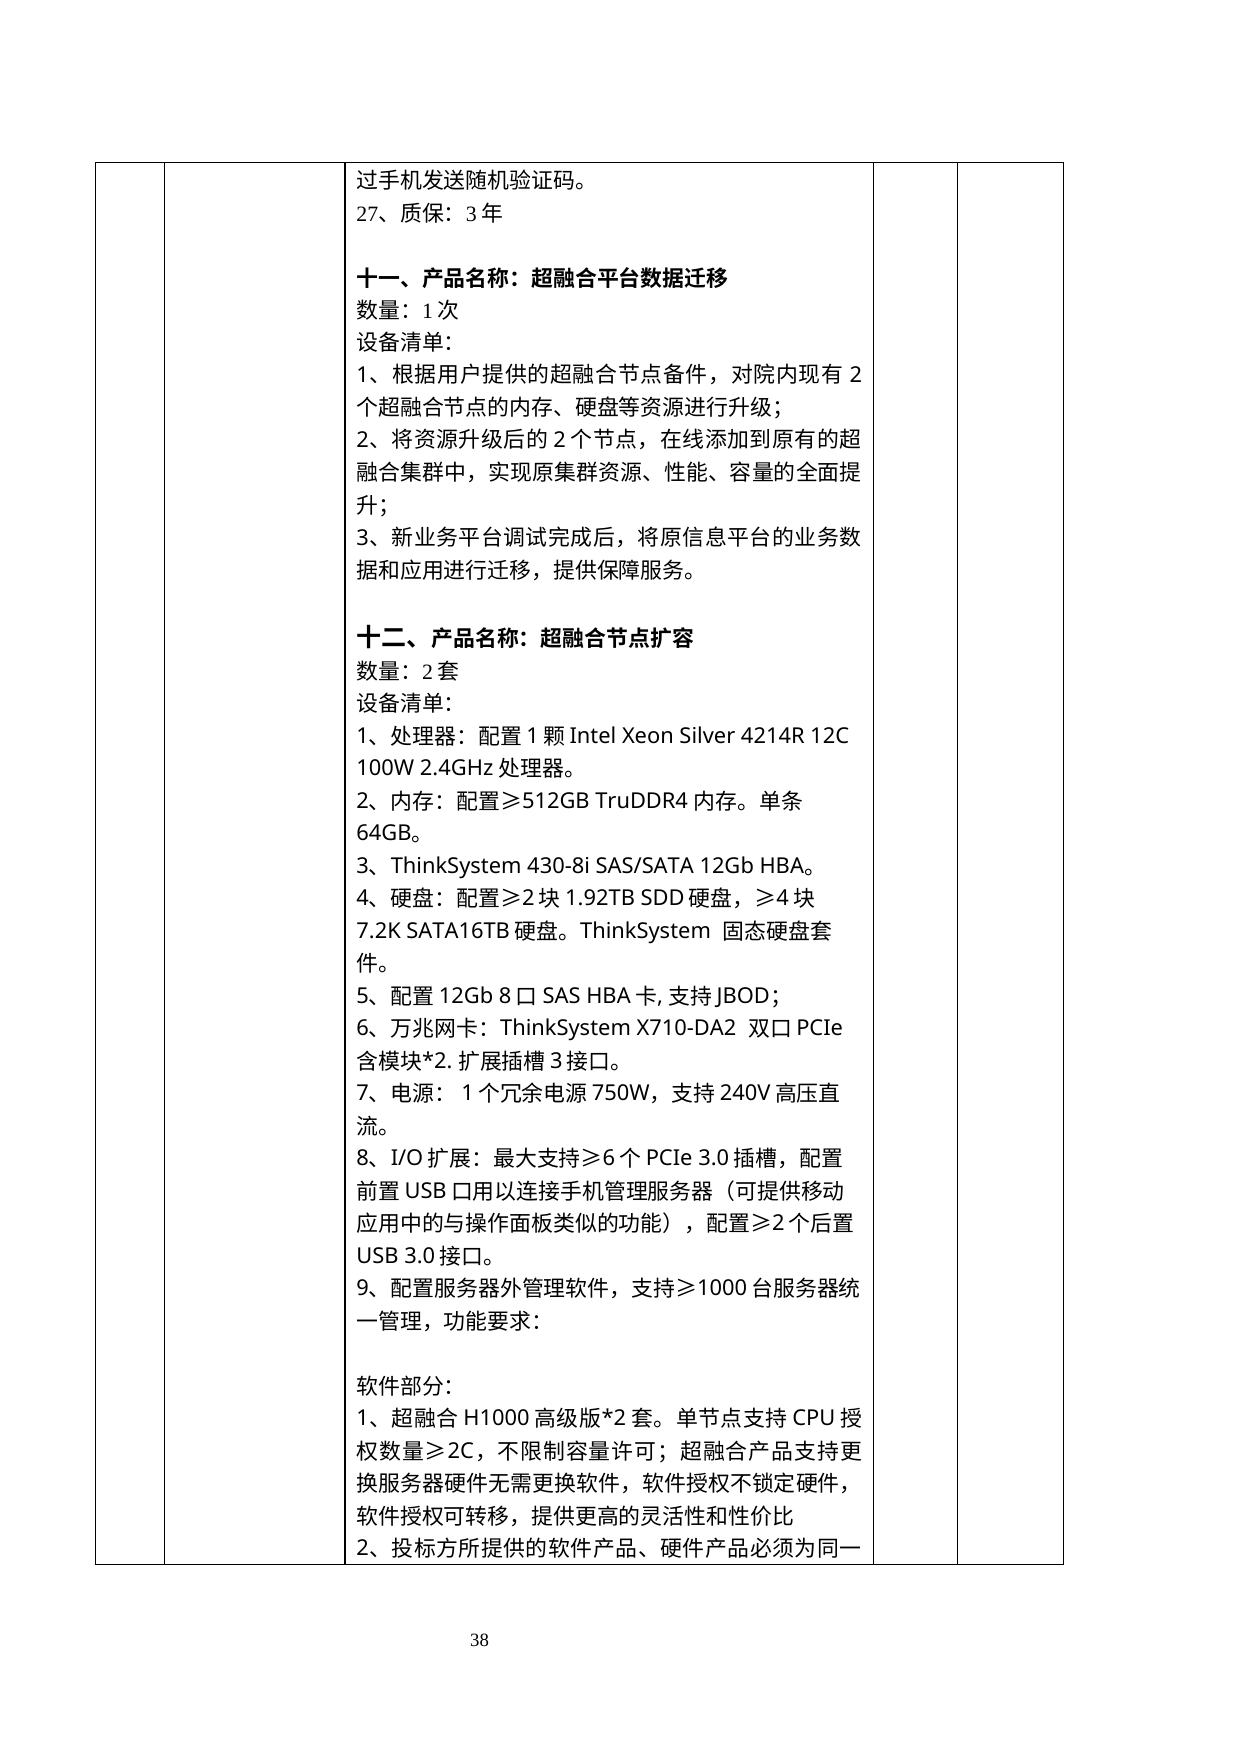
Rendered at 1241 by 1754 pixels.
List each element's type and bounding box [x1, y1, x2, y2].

table_cell [346, 163, 873, 1563]
